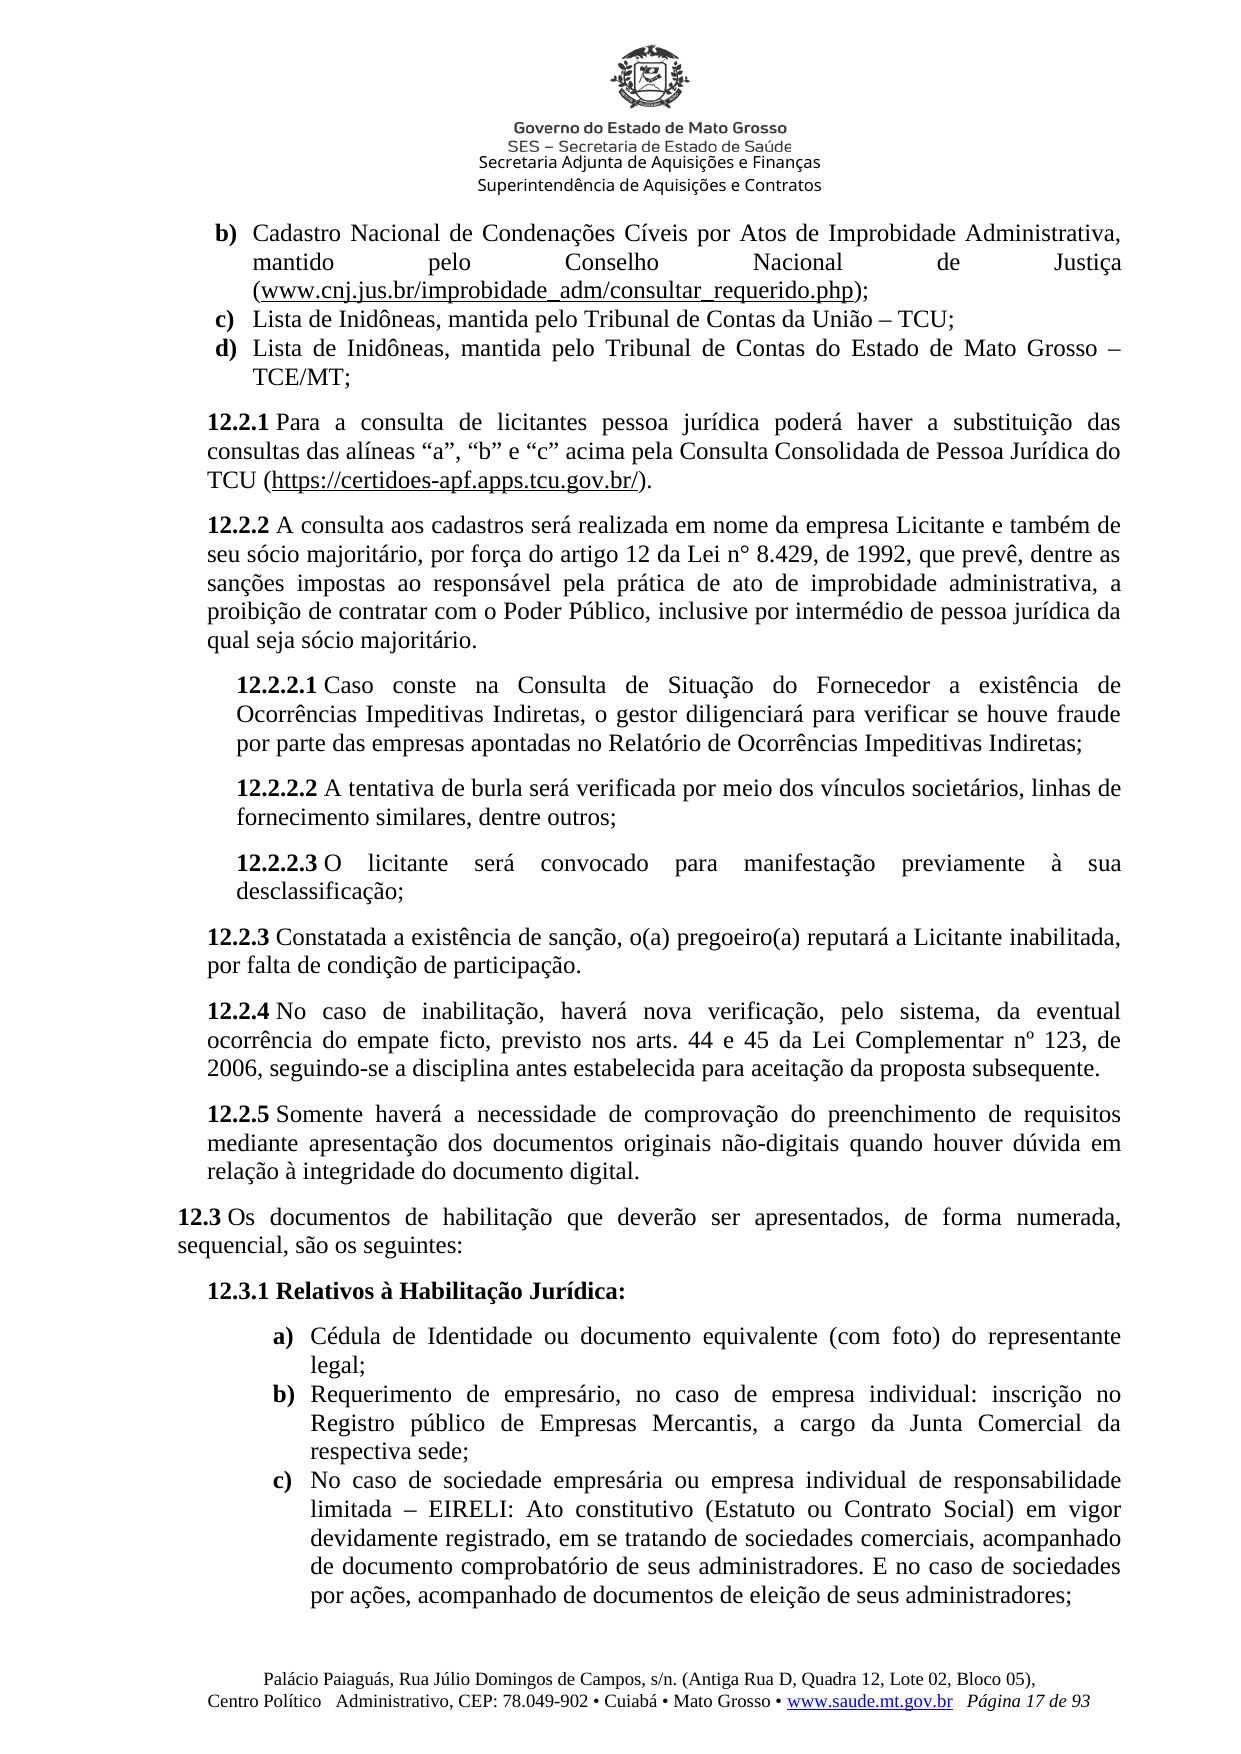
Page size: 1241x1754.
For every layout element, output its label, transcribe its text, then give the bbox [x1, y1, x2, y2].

text Para a consulta de licitantes pessoa jurídica poderá haver a substituição das consultas das alíneas “a”, “b” e “c” acima pela Consulta Consolidada de Pessoa Jurídica do TCU (https://certidoes-apf.apps.tcu.gov.br/). [207, 407, 1122, 493]
text Relativos à Habilitação Jurídica: [207, 1276, 1122, 1305]
list Lista de Inidôneas, mantida pelo Tribunal de Contas da União – TCU; [215, 304, 1122, 333]
text O licitante será convocado para manifestação previamente à sua desclassificação; [236, 848, 1122, 905]
text Somente haverá a necessidade de comprovação do preenchimento de requisitos mediante apresentação dos documentos originais não-digitais quando houver dúvida em relação à integridade do documento digital. [207, 1099, 1122, 1185]
list Lista de Inidôneas, mantida pelo Tribunal de Contas do Estado de Mato Grosso – TCE/MT; [215, 333, 1122, 391]
text No caso de inabilitação, haverá nova verificação, pelo sistema, da eventual ocorrência do empate ficto, previsto nos arts. 44 e 45 da Lei Complementar nº 123, de 2006, seguindo-se a disciplina antes estabelecida para aceitação da proposta subsequente. [207, 996, 1122, 1082]
text A tentativa de burla será verificada por meio dos vínculos societários, linhas de fornecimento similares, dentre outros; [236, 773, 1122, 831]
text Os documentos de habilitação que deverão ser apresentados, de forma numerada, sequencial, são os seguintes: [177, 1202, 1122, 1259]
picture [508, 44, 792, 152]
list No caso de sociedade empresária ou empresa individual de responsabilidade limitada – EIRELI: Ato constitutivo (Estatuto ou Contrato Social) em vigor devidamente registrado, em se tratando de sociedades comerciais, acompanhado de documento comprobatório de seus administradores. E no caso de sociedades por ações, acompanhado de documentos de eleição de seus administradores; [273, 1465, 1122, 1609]
list Cédula de Identidade ou documento equivalente (com foto) do representante legal; [273, 1321, 1122, 1379]
text Constatada a existência de sanção, o(a) pregoeiro(a) reputará a Licitante inabilitada, por falta de condição de participação. [207, 922, 1122, 979]
list Cadastro Nacional de Condenações Cíveis por Atos de Improbidade Administrativa, mantido pelo Conselho Nacional de Justiça (www.cnj.jus.br/improbidade_adm/consultar_requerido.php); [215, 218, 1122, 304]
text A consulta aos cadastros será realizada em nome da empresa Licitante e também de seu sócio majoritário, por força do artigo 12 da Lei n° 8.429, de 1992, que prevê, dentre as sanções impostas ao responsável pela prática de ato de improbidade administrativa, a proibição de contratar com o Poder Público, inclusive por intermédio de pessoa jurídica da qual seja sócio majoritário. [207, 510, 1122, 654]
list Requerimento de empresário, no caso de empresa individual: inscrição no Registro público de Empresas Mercantis, a cargo da Junta Comercial da respectiva sede; [273, 1379, 1122, 1465]
text Caso conste na Consulta de Situação do Fornecedor a existência de Ocorrências Impeditivas Indiretas, o gestor diligenciará para verificar se houve fraude por parte das empresas apontadas no Relatório de Ocorrências Impeditivas Indiretas; [236, 671, 1122, 757]
